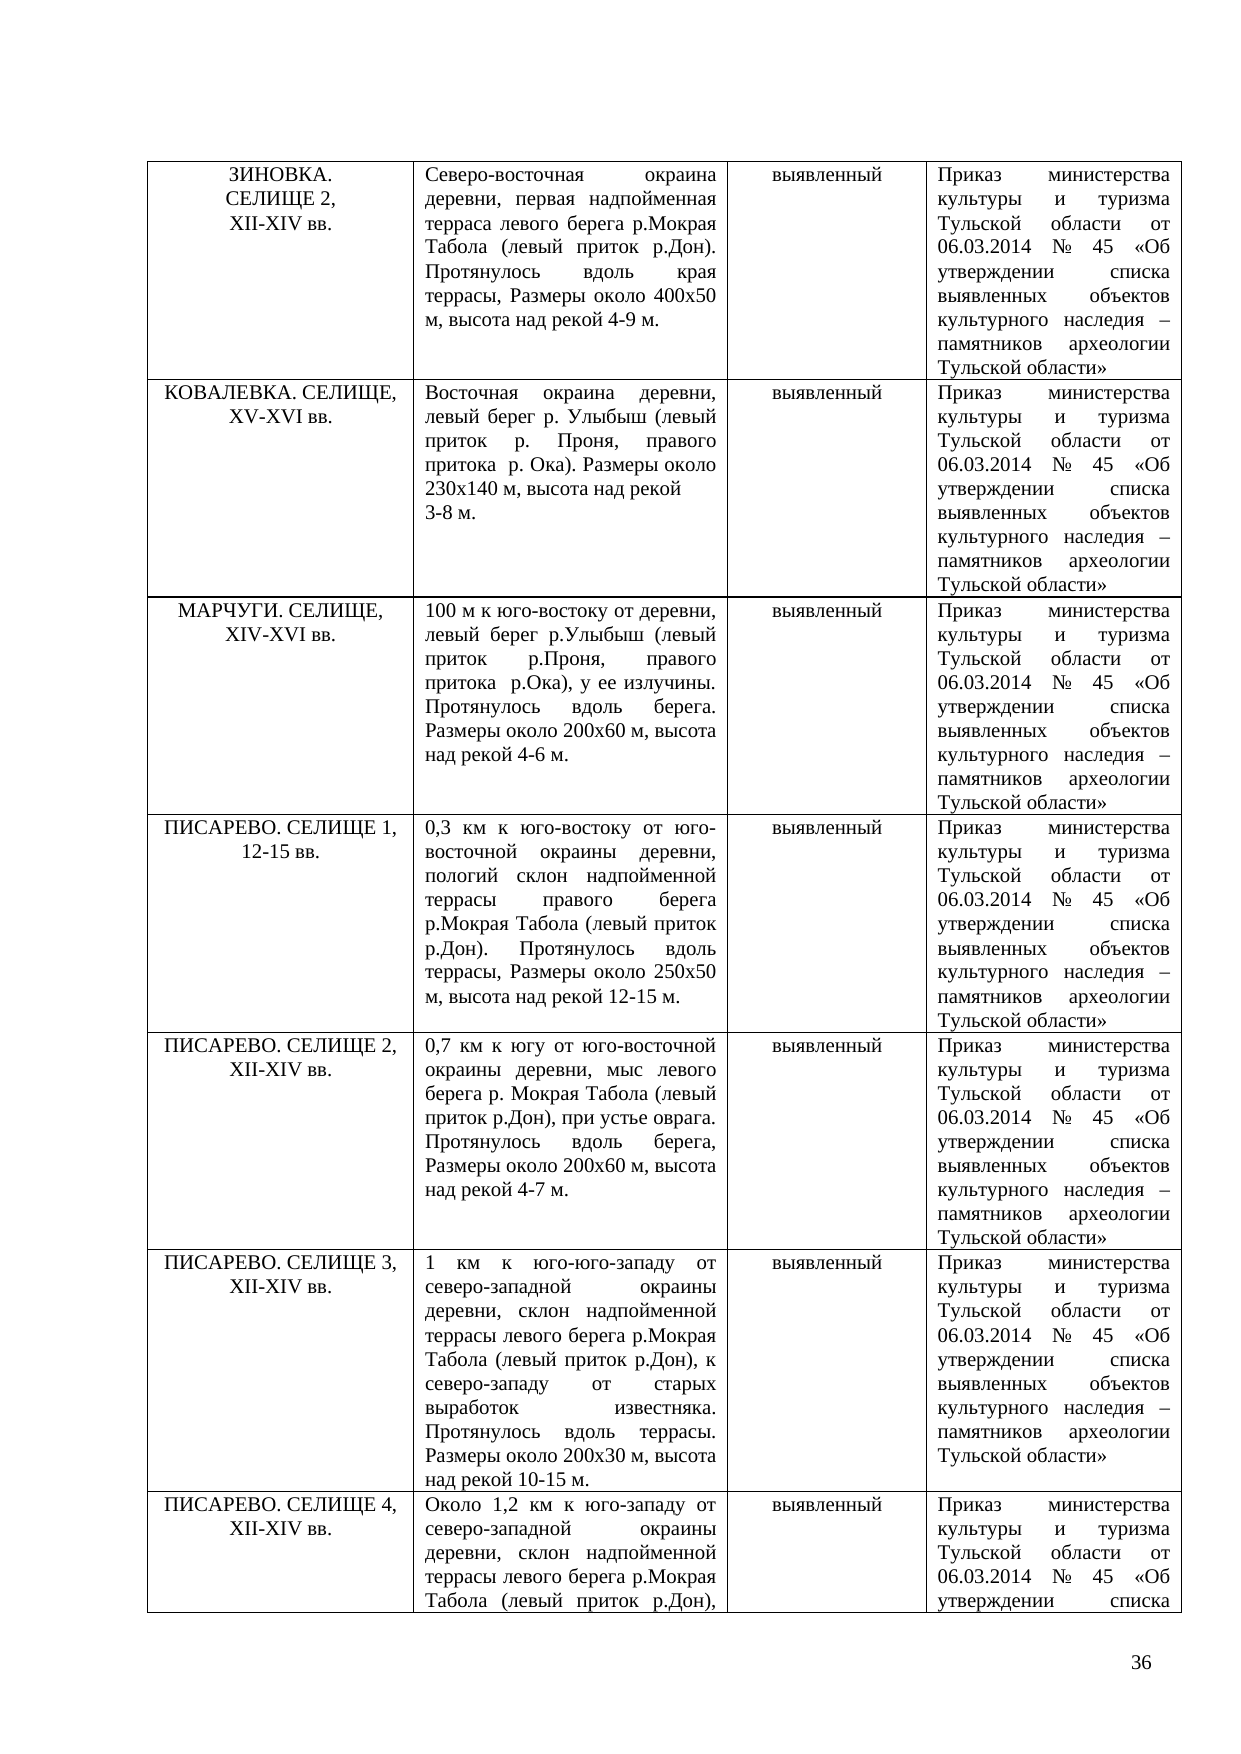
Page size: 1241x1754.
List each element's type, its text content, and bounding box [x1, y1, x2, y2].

table_cell 1 км к юго-юго-западу от северо-западной окраины деревни, склон надпойменной террасы левого берега р.Мокрая Табола (левый приток р.Дон), к северо-западу от старых выработок известняка. Протянулось вдоль террасы. Размеры около 200х30 м, высота над рекой 10-15 м. [414, 1250, 727, 1491]
table_cell 0,3 км к юго-востоку от юго-восточной окраины деревни, пологий склон надпойменной террасы правого берега р.Мокрая Табола (левый приток р.Дон). Протянулось вдоль террасы, Размеры около 250х50 м, высота над рекой 12-15 м. [414, 815, 727, 1032]
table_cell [148, 1492, 413, 1612]
table_cell Северо-восточная окраина деревни, первая надпойменная терраса левого берега р.Мокрая Табола (левый приток р.Дон). Протянулось вдоль края террасы, Размеры около 400х50 м, высота над рекой 4-9 м. [414, 162, 727, 379]
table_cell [927, 1492, 1181, 1612]
table_cell ПИСАРЕВО. СЕЛИЩЕ 3, XII-XIV вв. [148, 1250, 413, 1491]
table_cell 100 м к юго-востоку от деревни, левый берег р.Улыбыш (левый приток р.Проня, правого притока р.Ока), у ее излучины. Протянулось вдоль берега. Размеры около 200х60 м, высота над рекой 4-6 м. [414, 598, 727, 814]
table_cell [927, 162, 1181, 379]
table_cell МАРЧУГИ. СЕЛИЩЕ, XIV-XVI вв. [148, 598, 413, 814]
table_cell ПИСАРЕВО. СЕЛИЩЕ 2, XII-XIV вв. [148, 1033, 413, 1249]
table_cell выявленный [728, 1033, 926, 1249]
table_cell КОВАЛЕВКА. СЕЛИЩЕ, XV-XVI вв. [148, 380, 413, 596]
table_cell выявленный [728, 598, 926, 814]
table_cell выявленный [728, 1250, 926, 1491]
table_cell ПИСАРЕВО. СЕЛИЩЕ 1, 12-15 вв. [148, 815, 413, 1032]
table_cell Восточная окраина деревни, левый берег р. Улыбыш (левый приток р. Проня, правого притока р. Ока). Размеры около 230х140 м, высота над рекой 3-8 м. [414, 380, 727, 596]
table_cell выявленный [728, 380, 926, 596]
table_cell 0,7 км к югу от юго-восточной окраины деревни, мыс левого берега р. Мокрая Табола (левый приток р.Дон), при устье оврага. Протянулось вдоль берега, Размеры около 200х60 м, высота над рекой 4-7 м. [414, 1033, 727, 1249]
table_cell ЗИНОВКА. СЕЛИЩЕ 2, XII-XIV вв. [148, 162, 413, 379]
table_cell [414, 1492, 727, 1612]
table_cell выявленный [728, 815, 926, 1032]
table_cell выявленный [728, 162, 926, 379]
table_cell выявленный [728, 1492, 926, 1612]
